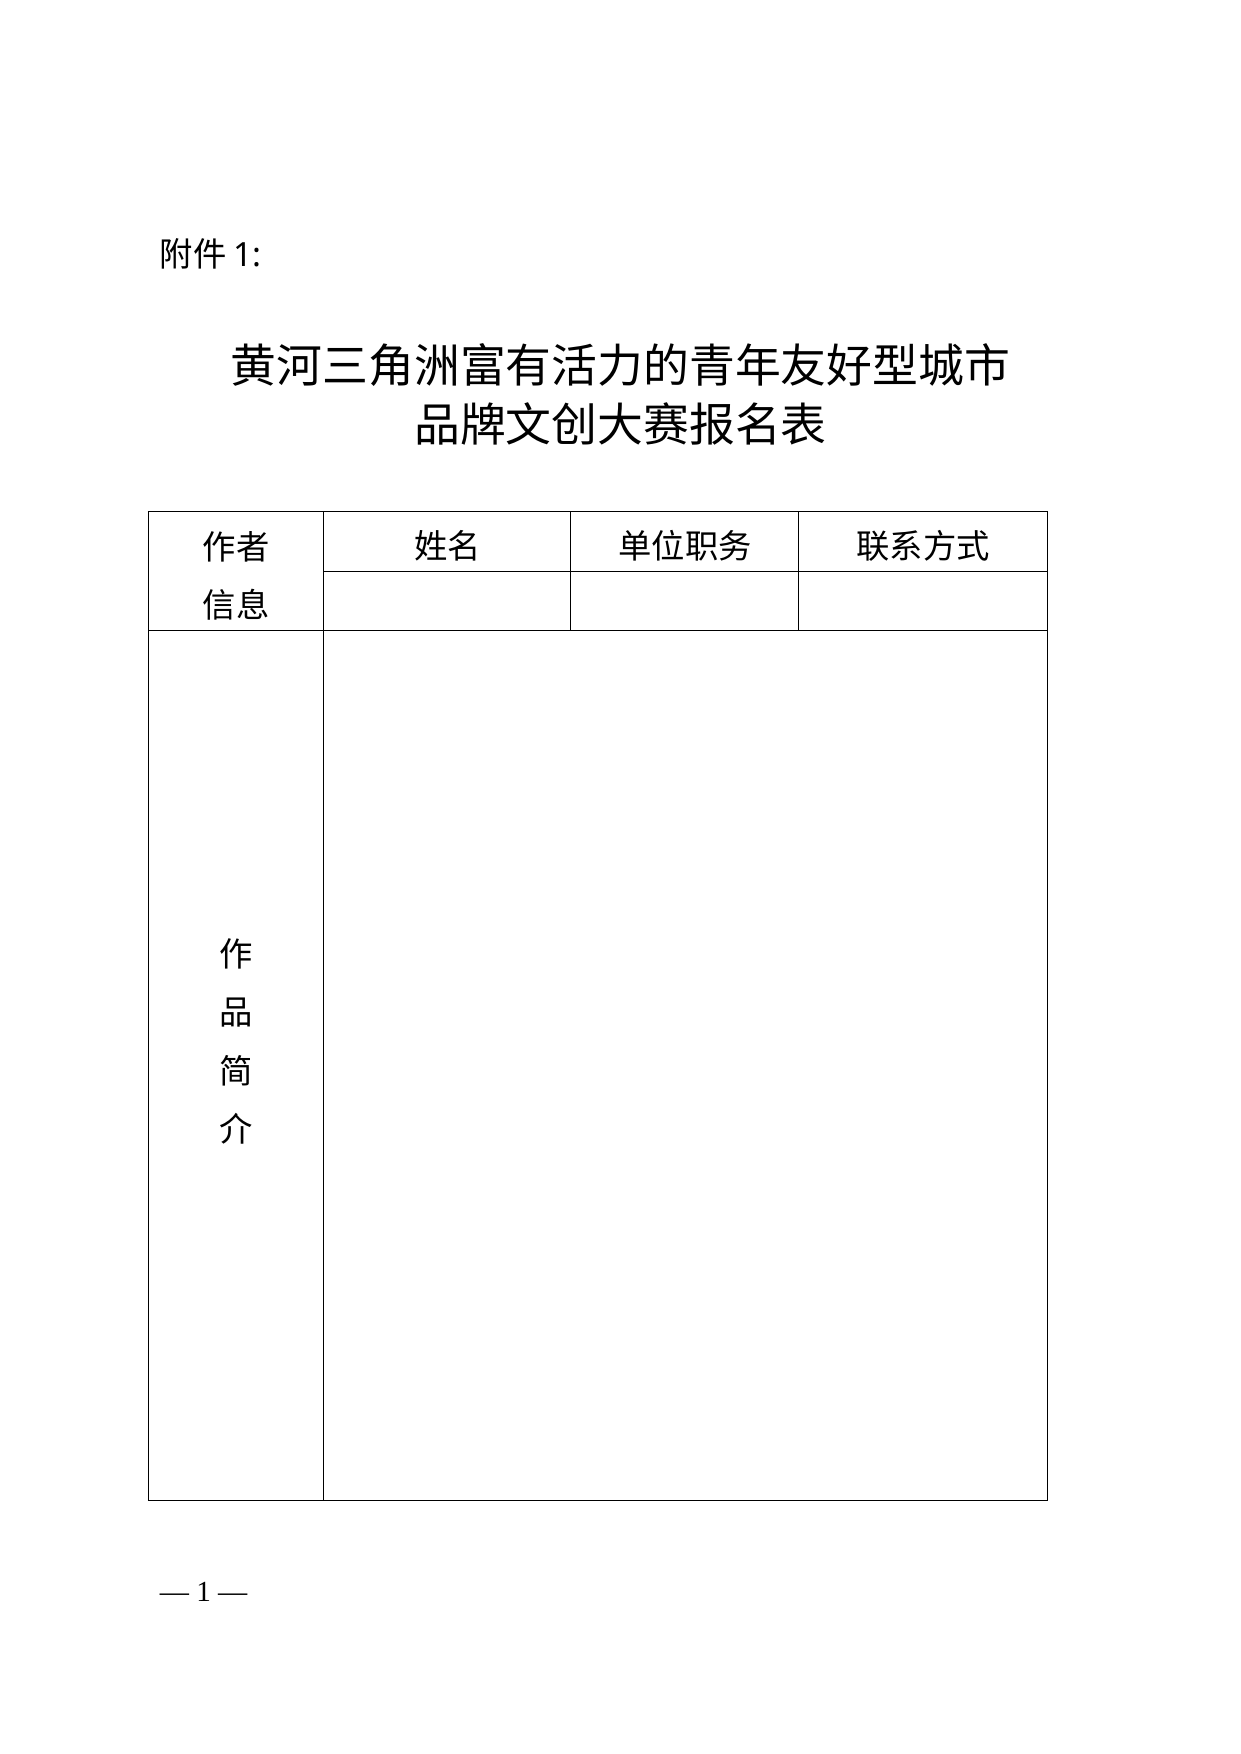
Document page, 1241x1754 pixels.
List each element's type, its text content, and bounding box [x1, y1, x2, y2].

table_cell [324, 572, 570, 630]
text 黄河三角洲富有活力的青年友好型城市 [159, 336, 1081, 394]
table_header 姓名 [324, 512, 570, 571]
table_cell [324, 631, 1047, 1500]
table_cell 作 品 简 介 [149, 631, 323, 1500]
text 品牌文创大赛报名表 [159, 394, 1081, 453]
table_header 单位职务 [571, 512, 798, 571]
text 附件1: [159, 219, 1081, 278]
table_header 联系方式 [799, 512, 1047, 571]
table_cell [571, 572, 798, 630]
table_cell [799, 572, 1047, 630]
table_header 作者 信息 [149, 512, 323, 630]
